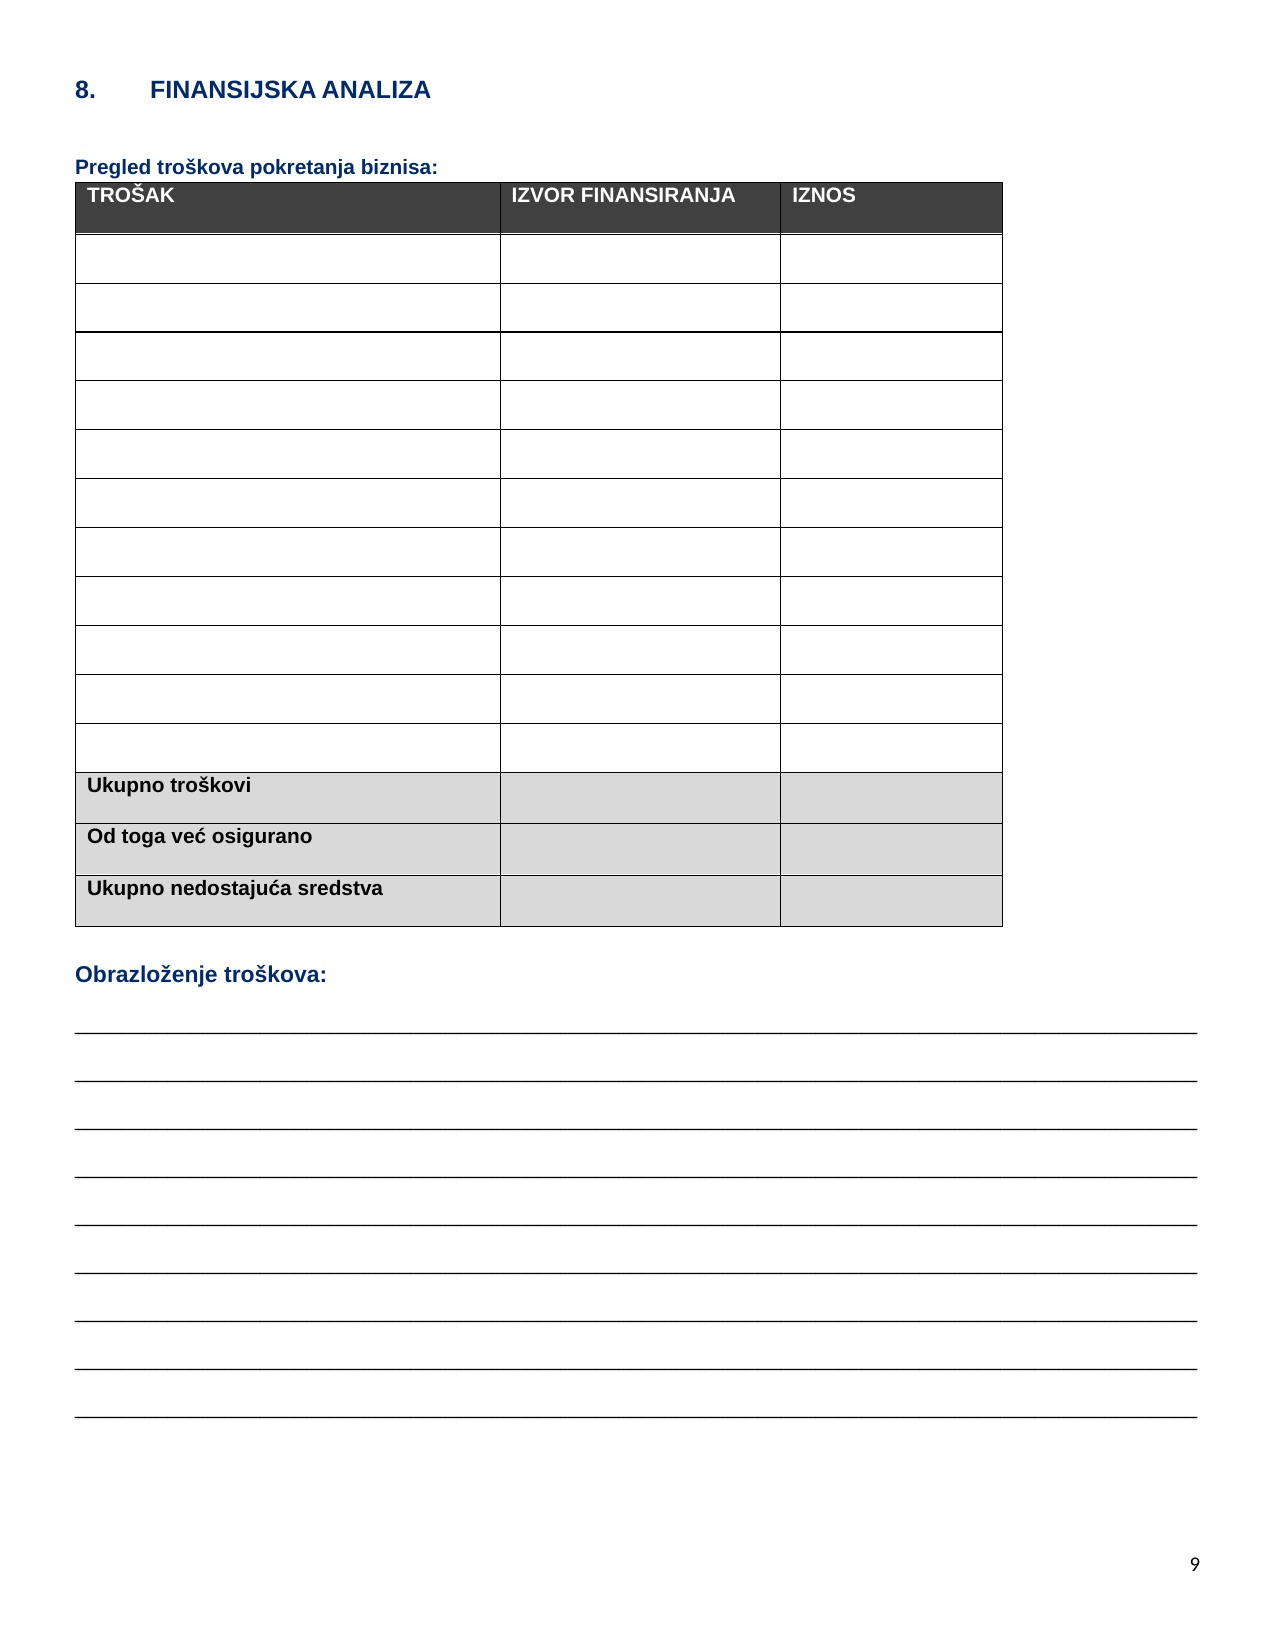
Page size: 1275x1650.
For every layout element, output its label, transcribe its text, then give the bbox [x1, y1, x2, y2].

table_cell [76, 479, 500, 527]
table_header IZVOR FINANSIRANJA [501, 183, 780, 233]
table_cell [76, 577, 500, 625]
table_cell [76, 675, 500, 723]
table_cell [76, 235, 500, 282]
text Obrazloženje troškova: _________________________________________________________________________________________________________________________________________________________________________________________________________________________________________________________________________________________________________________________________________________________________________________________________________________________________________________________________________________________________________________________________________________________________________________________________________________________________________________________________________________________________________________________________________________________________________________________________________________________________________________________________________________________________________ [75, 961, 1200, 1418]
table_cell [781, 626, 1002, 674]
table_cell Ukupno nedostajuća sredstva [76, 876, 500, 926]
table_cell [76, 626, 500, 674]
table_cell [501, 876, 780, 926]
table_cell [501, 235, 780, 282]
table_cell [501, 430, 780, 478]
table_cell [781, 577, 1002, 625]
table_cell [781, 284, 1002, 331]
table_cell [76, 528, 500, 576]
table_cell [501, 528, 780, 576]
table_cell Od toga već osigurano [76, 824, 500, 874]
table_cell [781, 333, 1002, 380]
table_cell [76, 333, 500, 380]
table_cell [501, 284, 780, 331]
table_cell [781, 381, 1002, 429]
text Pregled troškova pokretanja biznisa: [75, 155, 1200, 179]
table_cell [781, 675, 1002, 723]
table_cell [501, 724, 780, 772]
table_cell [76, 724, 500, 772]
table_cell [781, 876, 1002, 926]
table_cell [781, 773, 1002, 823]
table_cell [781, 724, 1002, 772]
table_cell [76, 430, 500, 478]
table_cell [501, 381, 780, 429]
table_cell [76, 284, 500, 331]
table_cell [501, 824, 780, 874]
table_cell [501, 577, 780, 625]
table_header IZNOS [781, 183, 1002, 233]
table_cell [781, 479, 1002, 527]
list FINANSIJSKA ANALIZA [75, 75, 1200, 104]
table_cell [781, 235, 1002, 282]
table_cell [501, 773, 780, 823]
table_cell [501, 675, 780, 723]
table_cell [781, 824, 1002, 874]
table_cell [781, 430, 1002, 478]
table_cell Ukupno troškovi [76, 773, 500, 823]
table_cell [781, 528, 1002, 576]
table_cell [501, 333, 780, 380]
table_cell [501, 626, 780, 674]
table_header TROŠAK [76, 183, 500, 233]
table_cell [501, 479, 780, 527]
table_cell [76, 381, 500, 429]
